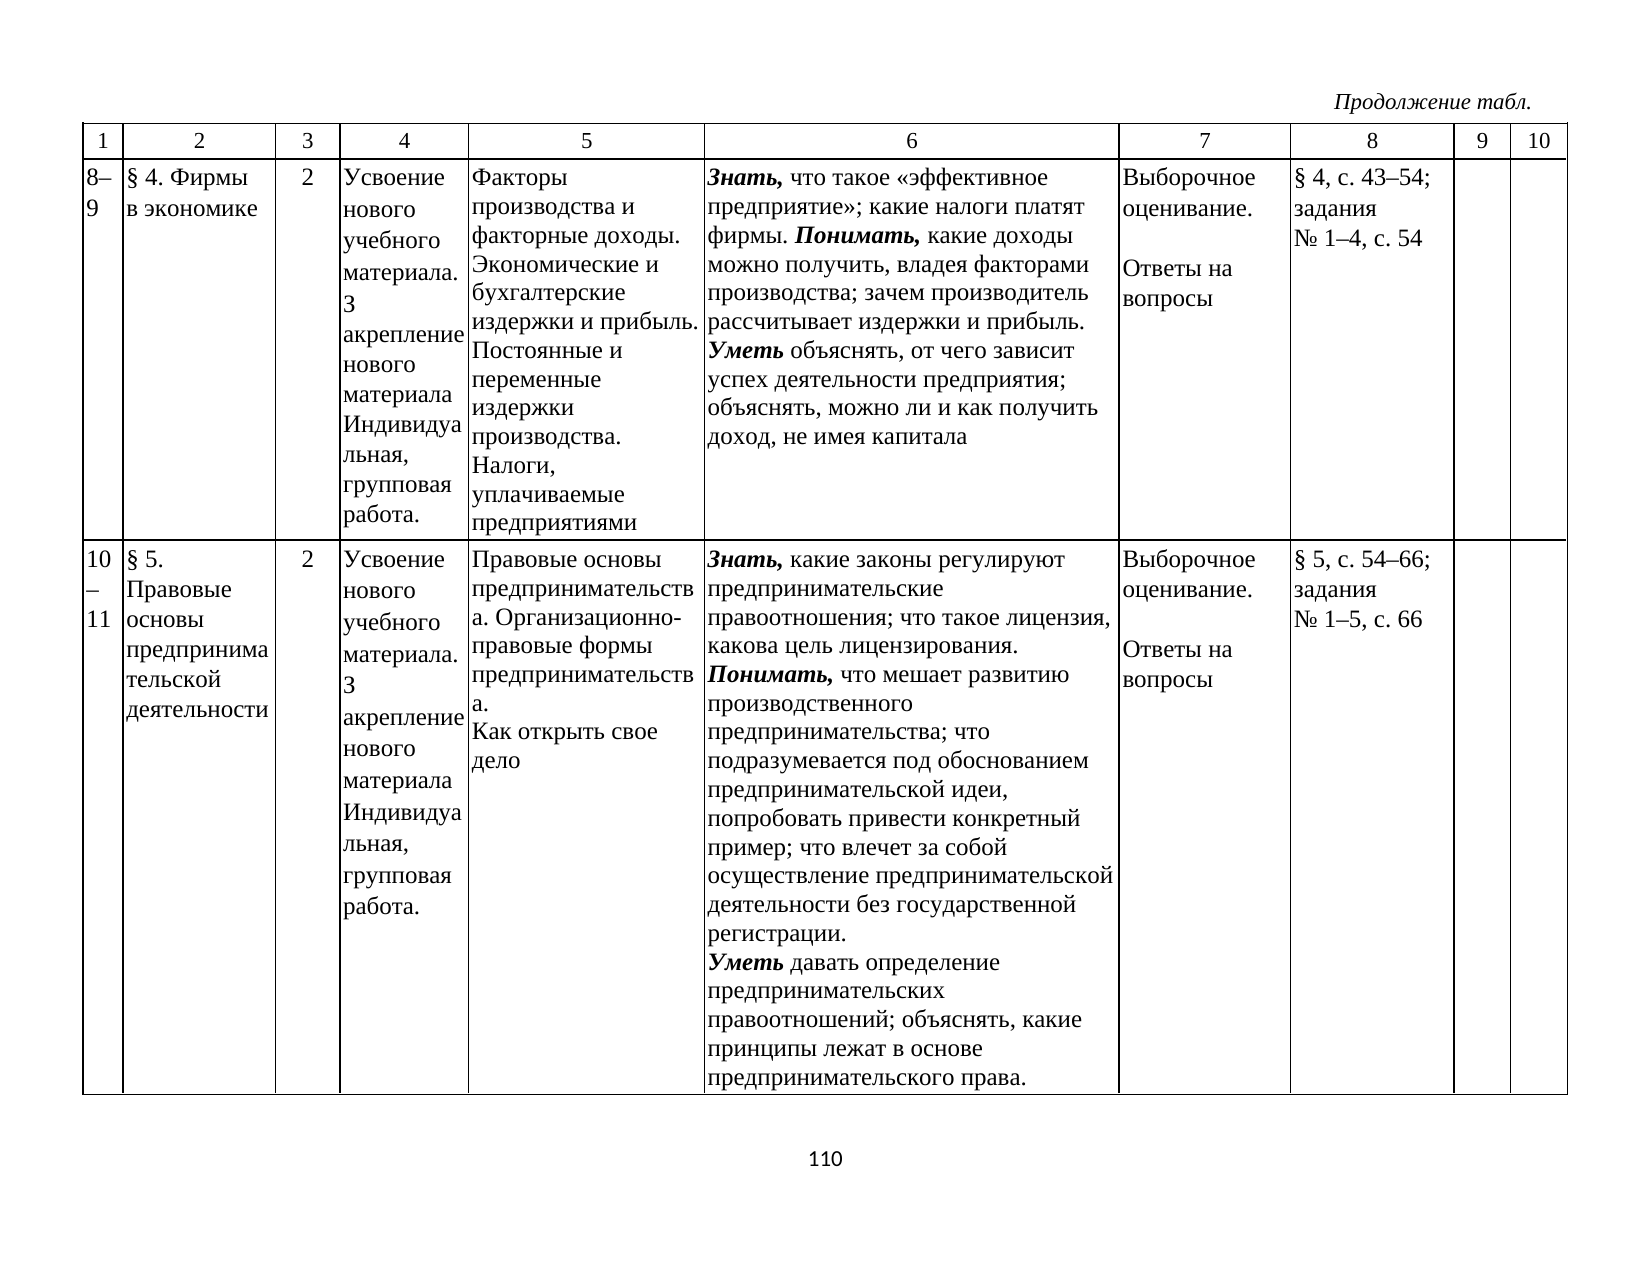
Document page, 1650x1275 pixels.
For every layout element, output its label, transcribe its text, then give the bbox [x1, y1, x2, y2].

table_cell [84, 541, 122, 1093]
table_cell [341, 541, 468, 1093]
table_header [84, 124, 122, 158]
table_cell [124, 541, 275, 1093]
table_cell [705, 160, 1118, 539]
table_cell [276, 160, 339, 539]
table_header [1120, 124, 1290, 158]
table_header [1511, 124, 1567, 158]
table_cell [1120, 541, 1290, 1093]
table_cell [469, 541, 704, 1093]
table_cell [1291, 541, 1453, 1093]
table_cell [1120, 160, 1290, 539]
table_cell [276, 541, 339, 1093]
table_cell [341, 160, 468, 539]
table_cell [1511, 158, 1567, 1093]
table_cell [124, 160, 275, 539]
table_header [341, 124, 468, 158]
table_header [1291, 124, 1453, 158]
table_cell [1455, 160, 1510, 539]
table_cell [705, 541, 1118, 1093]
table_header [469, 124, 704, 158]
text Продолжение табл. [118, 88, 1532, 115]
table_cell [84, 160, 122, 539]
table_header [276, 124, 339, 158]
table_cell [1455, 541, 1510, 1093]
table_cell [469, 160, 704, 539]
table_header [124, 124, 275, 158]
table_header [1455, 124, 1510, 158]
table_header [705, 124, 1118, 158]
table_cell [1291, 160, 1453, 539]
